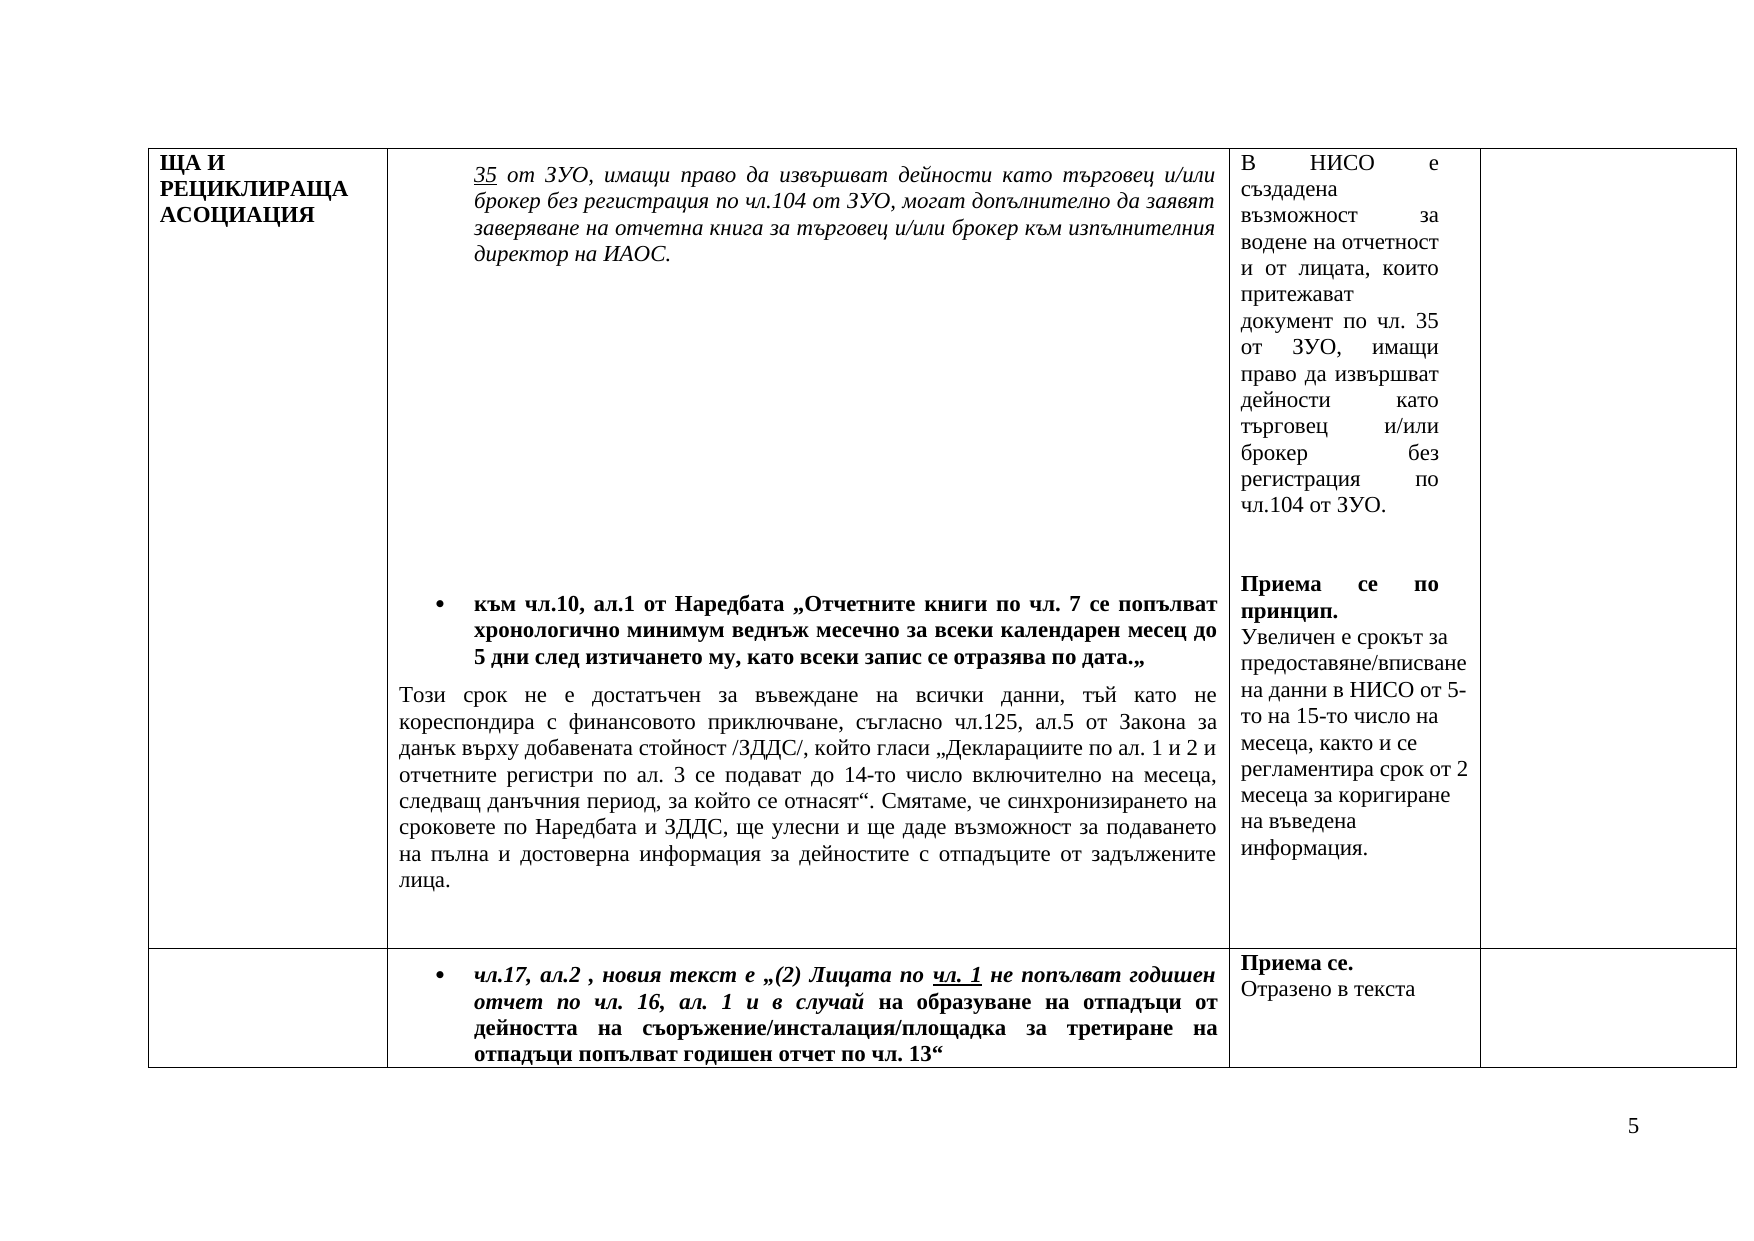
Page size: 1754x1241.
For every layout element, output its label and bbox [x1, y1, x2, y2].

table_cell [1230, 949, 1480, 1067]
table_cell [388, 149, 1229, 948]
table_cell [1230, 149, 1480, 948]
table_cell [1481, 949, 1736, 1067]
table_cell [388, 949, 1229, 1067]
table_cell [1481, 149, 1736, 948]
table_cell [149, 149, 387, 948]
table_cell [149, 949, 387, 1067]
